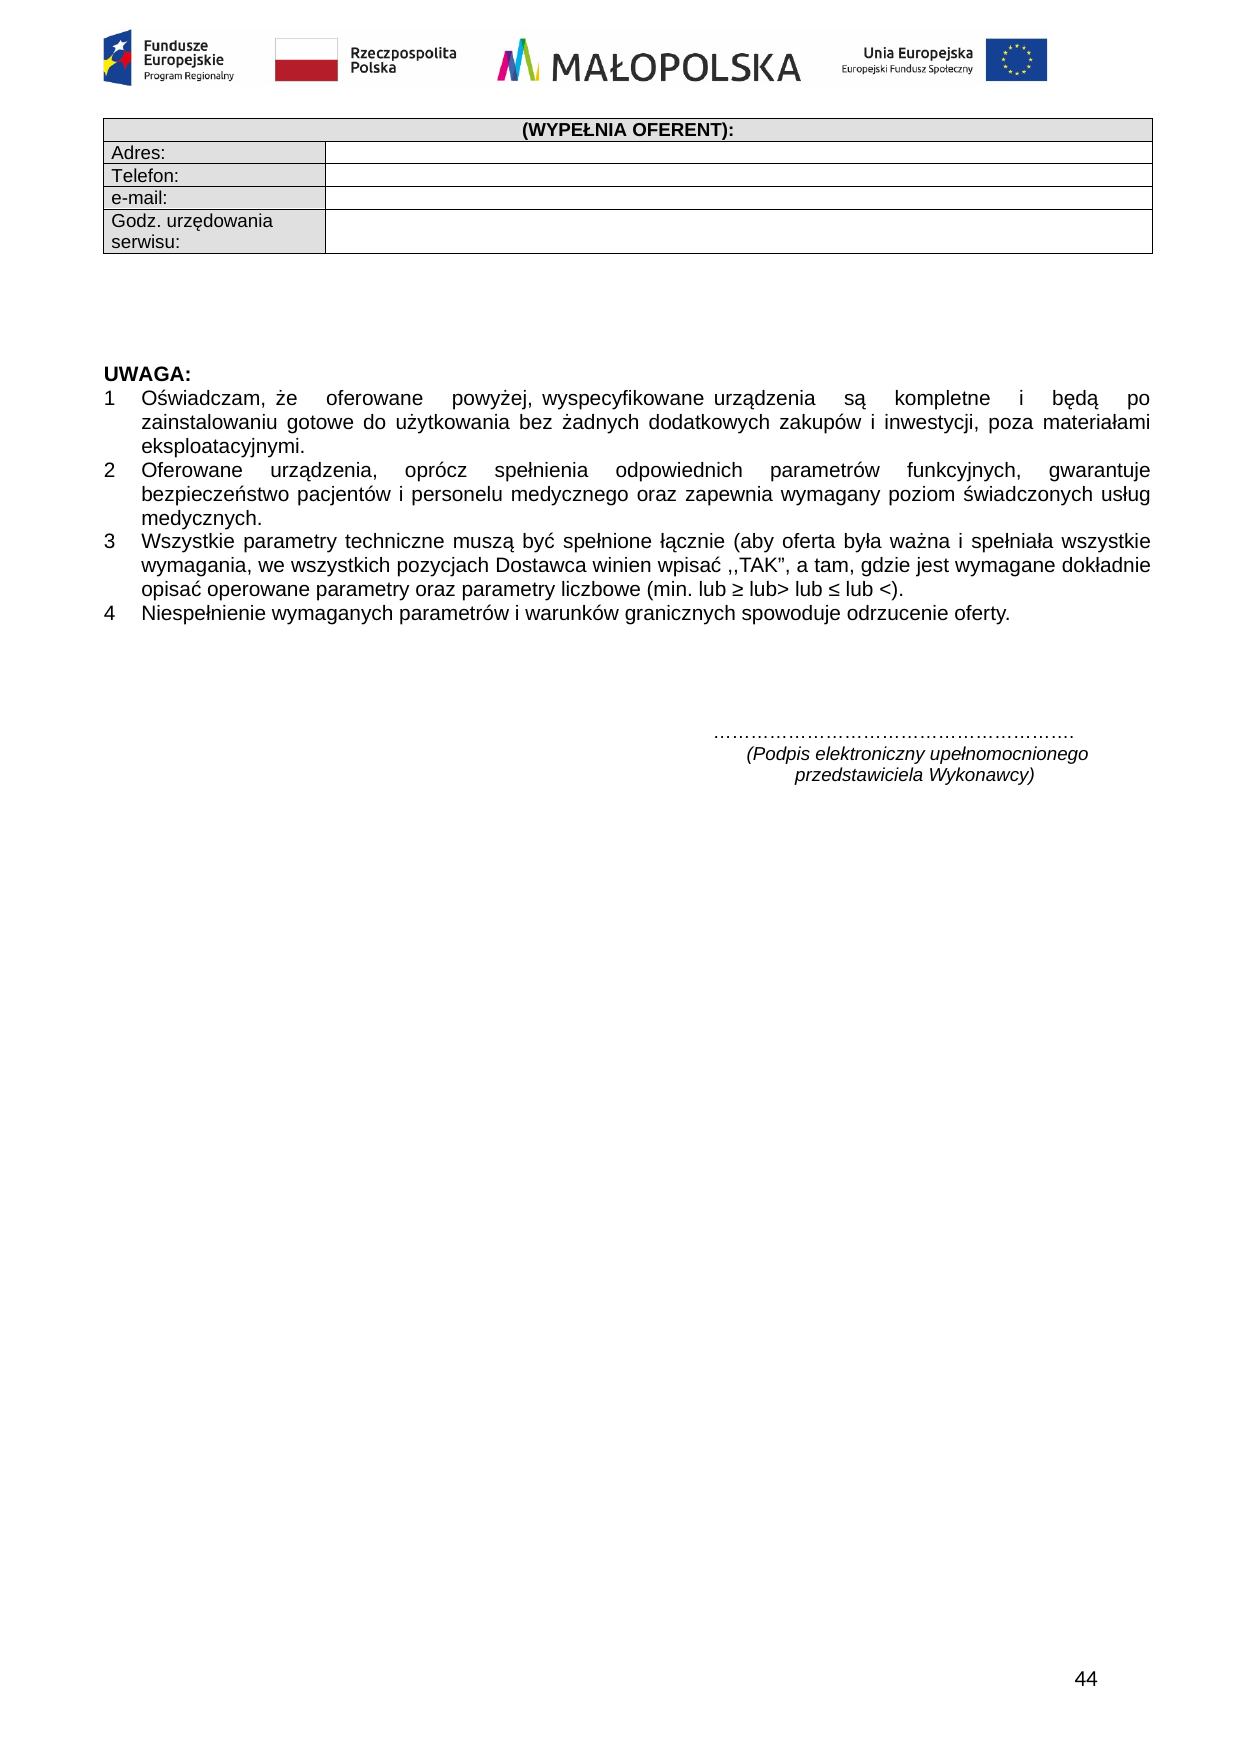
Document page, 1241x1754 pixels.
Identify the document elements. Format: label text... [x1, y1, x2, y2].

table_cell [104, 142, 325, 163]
list Oświadczam, że oferowane powyżej, wyspecyfikowane urządzenia są kompletne i będą po zainstalowaniu gotowe do użytkowania bez żadnych dodatkowych zakupów i inwestycji, poza materiałami eksploatacyjnymi. [103, 386, 1152, 457]
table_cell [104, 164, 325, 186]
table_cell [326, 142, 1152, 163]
list Oferowane urządzenia, oprócz spełnienia odpowiednich parametrów funkcyjnych, gwarantuje bezpieczeństwo pacjentów i personelu medycznego oraz zapewnia wymagany poziom świadczonych usług medycznych. [103, 457, 1152, 529]
text UWAGA: [103, 362, 1152, 386]
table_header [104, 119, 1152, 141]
list Niespełnienie wymaganych parametrów i warunków granicznych spowoduje odrzucenie oferty. [103, 601, 1152, 625]
list Wszystkie parametry techniczne muszą być spełnione łącznie (aby oferta była ważna i spełniała wszystkie wymagania, we wszystkich pozycjach Dostawca winien wpisać ,,TAK”, a tam, gdzie jest wymagane dokładnie opisać operowane parametry oraz parametry liczbowe (min. lub ≥ lub> lub ≤ lub <). [103, 529, 1152, 601]
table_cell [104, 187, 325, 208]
text (Podpis elektroniczny upełnomocnionego przedstawiciela Wykonawcy) [679, 742, 1152, 786]
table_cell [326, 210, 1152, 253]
picture [103, 29, 1048, 86]
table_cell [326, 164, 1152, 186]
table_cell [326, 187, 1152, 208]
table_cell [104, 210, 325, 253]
text …………………………………………………. [635, 721, 1152, 742]
